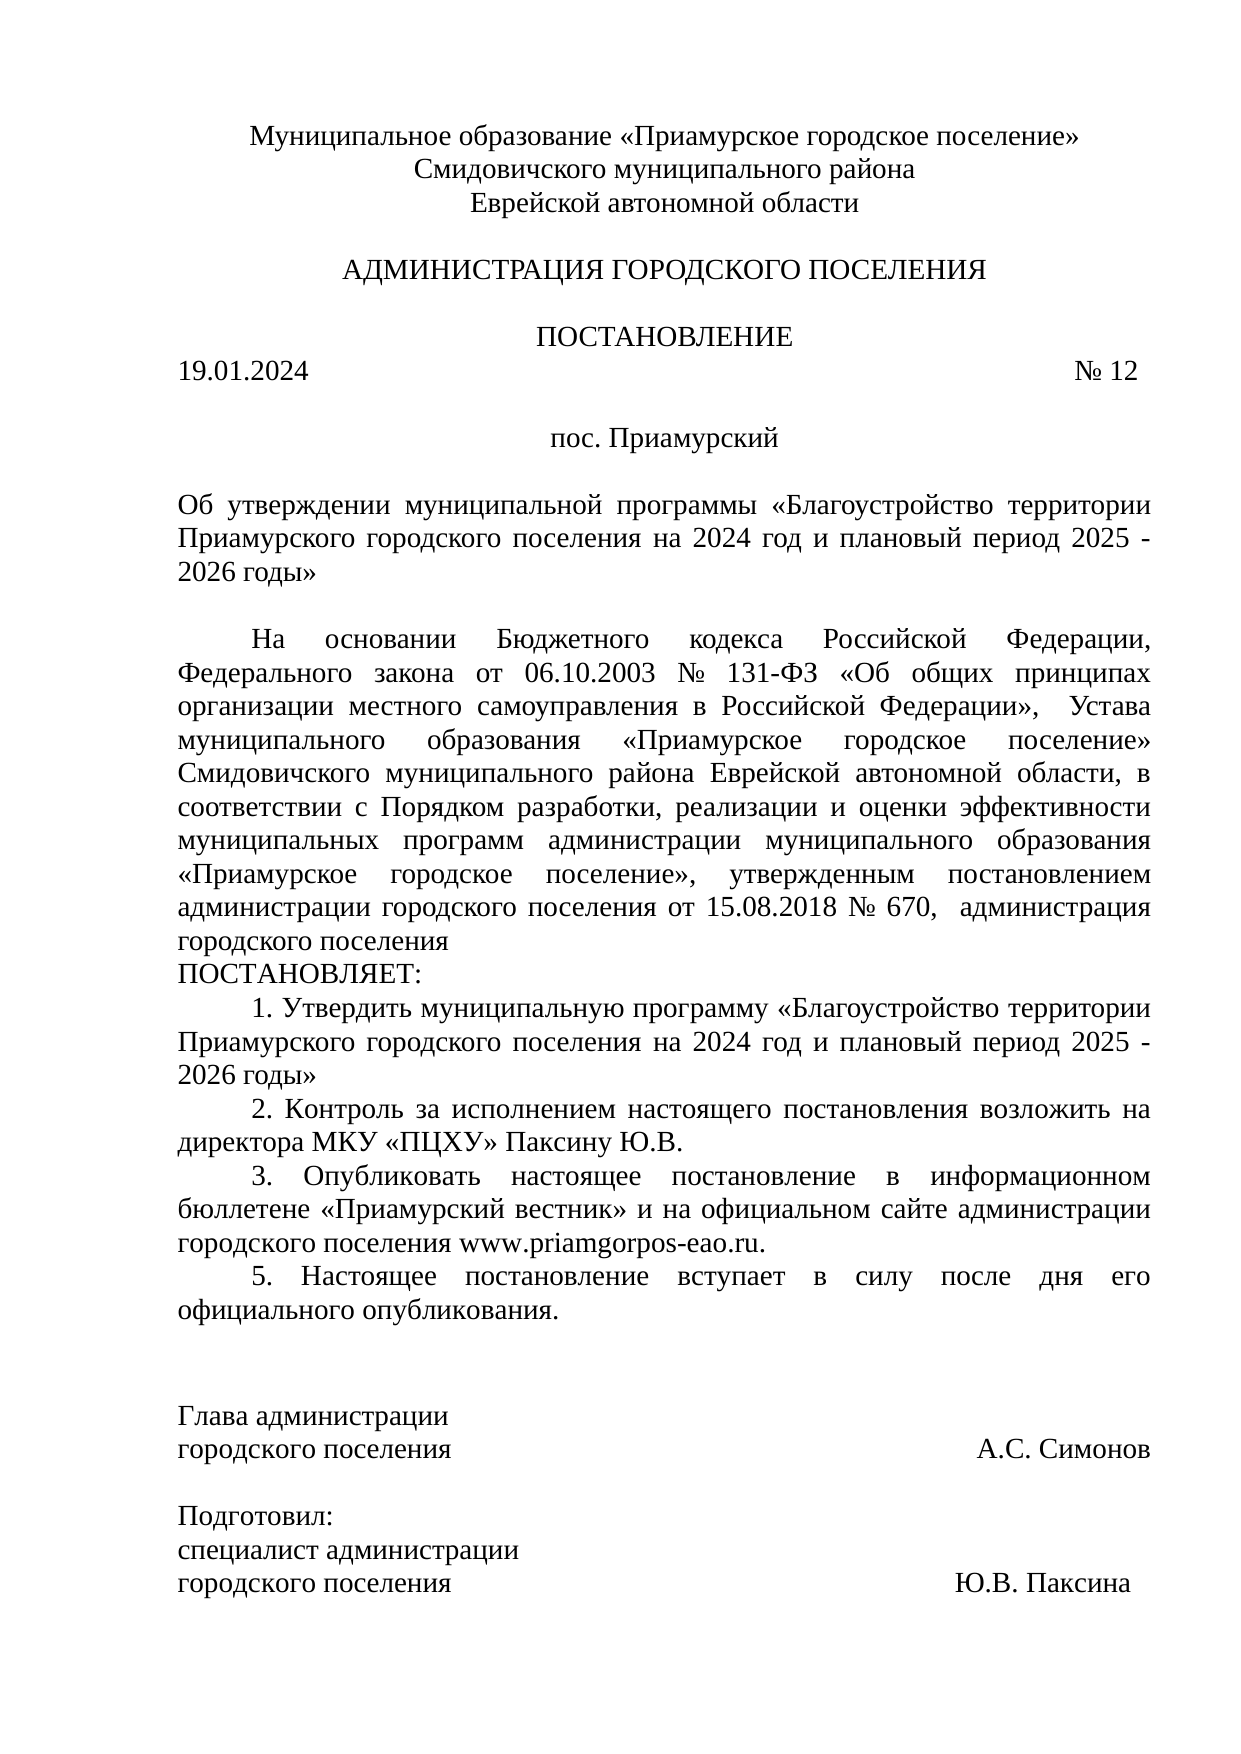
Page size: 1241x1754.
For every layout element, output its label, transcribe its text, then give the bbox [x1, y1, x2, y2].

text 3. Опубликовать настоящее постановление в информационном бюллетене «Приамурский вестник» и на официальном сайте администрации городского поселения www.priamgorpos-eao.ru. [177, 1158, 1152, 1258]
text специалист администрации [177, 1532, 1152, 1565]
text 1. Утвердить муниципальную программу «Благоустройство территории Приамурского городского поселения на 2024 год и плановый период 2025 - 2026 годы» [177, 990, 1152, 1091]
text 5. Настоящее постановление вступает в силу после дня его официального опубликования. [177, 1258, 1152, 1326]
text Муниципальное образование «Приамурское городское поселение» [177, 118, 1152, 152]
text 2. Контроль за исполнением настоящего постановления возложить на директора МКУ «ПЦХУ» Паксину Ю.В. [177, 1091, 1152, 1158]
text ПОСТАНОВЛЯЕТ: [177, 957, 1152, 990]
text городского поселения А.С. Симонов [177, 1431, 1152, 1465]
text городского поселения Ю.В. Паксина [177, 1565, 1152, 1599]
text ПОСТАНОВЛЕНИЕ [177, 319, 1152, 353]
text АДМИНИСТРАЦИЯ ГОРОДСКОГО ПОСЕЛЕНИЯ [177, 252, 1152, 286]
text Об утверждении муниципальной программы «Благоустройство территории Приамурского городского поселения на 2024 год и плановый период 2025 - 2026 годы» [177, 487, 1152, 588]
text пос. Приамурский [177, 420, 1152, 453]
text Глава администрации [177, 1398, 1152, 1431]
text 19.01.2024 № 12 [177, 353, 1152, 420]
text Смидовичского муниципального района [177, 152, 1152, 185]
text Еврейской автономной области [177, 185, 1152, 219]
text Подготовил: [177, 1498, 1152, 1532]
text На основании Бюджетного кодекса Российской Федерации, Федерального закона от 06.10.2003 № 131-ФЗ «Об общих принципах организации местного самоуправления в Российской Федерации», Устава муниципального образования «Приамурское городское поселение» Смидовичского муниципального района Еврейской автономной области, в соответствии с Порядком разработки, реализации и оценки эффективности муниципальных программ администрации муниципального образования «Приамурское городское поселение», утвержденным постановлением администрации городского поселения от 15.08.2018 № 670, администрация городского поселения [177, 621, 1152, 957]
